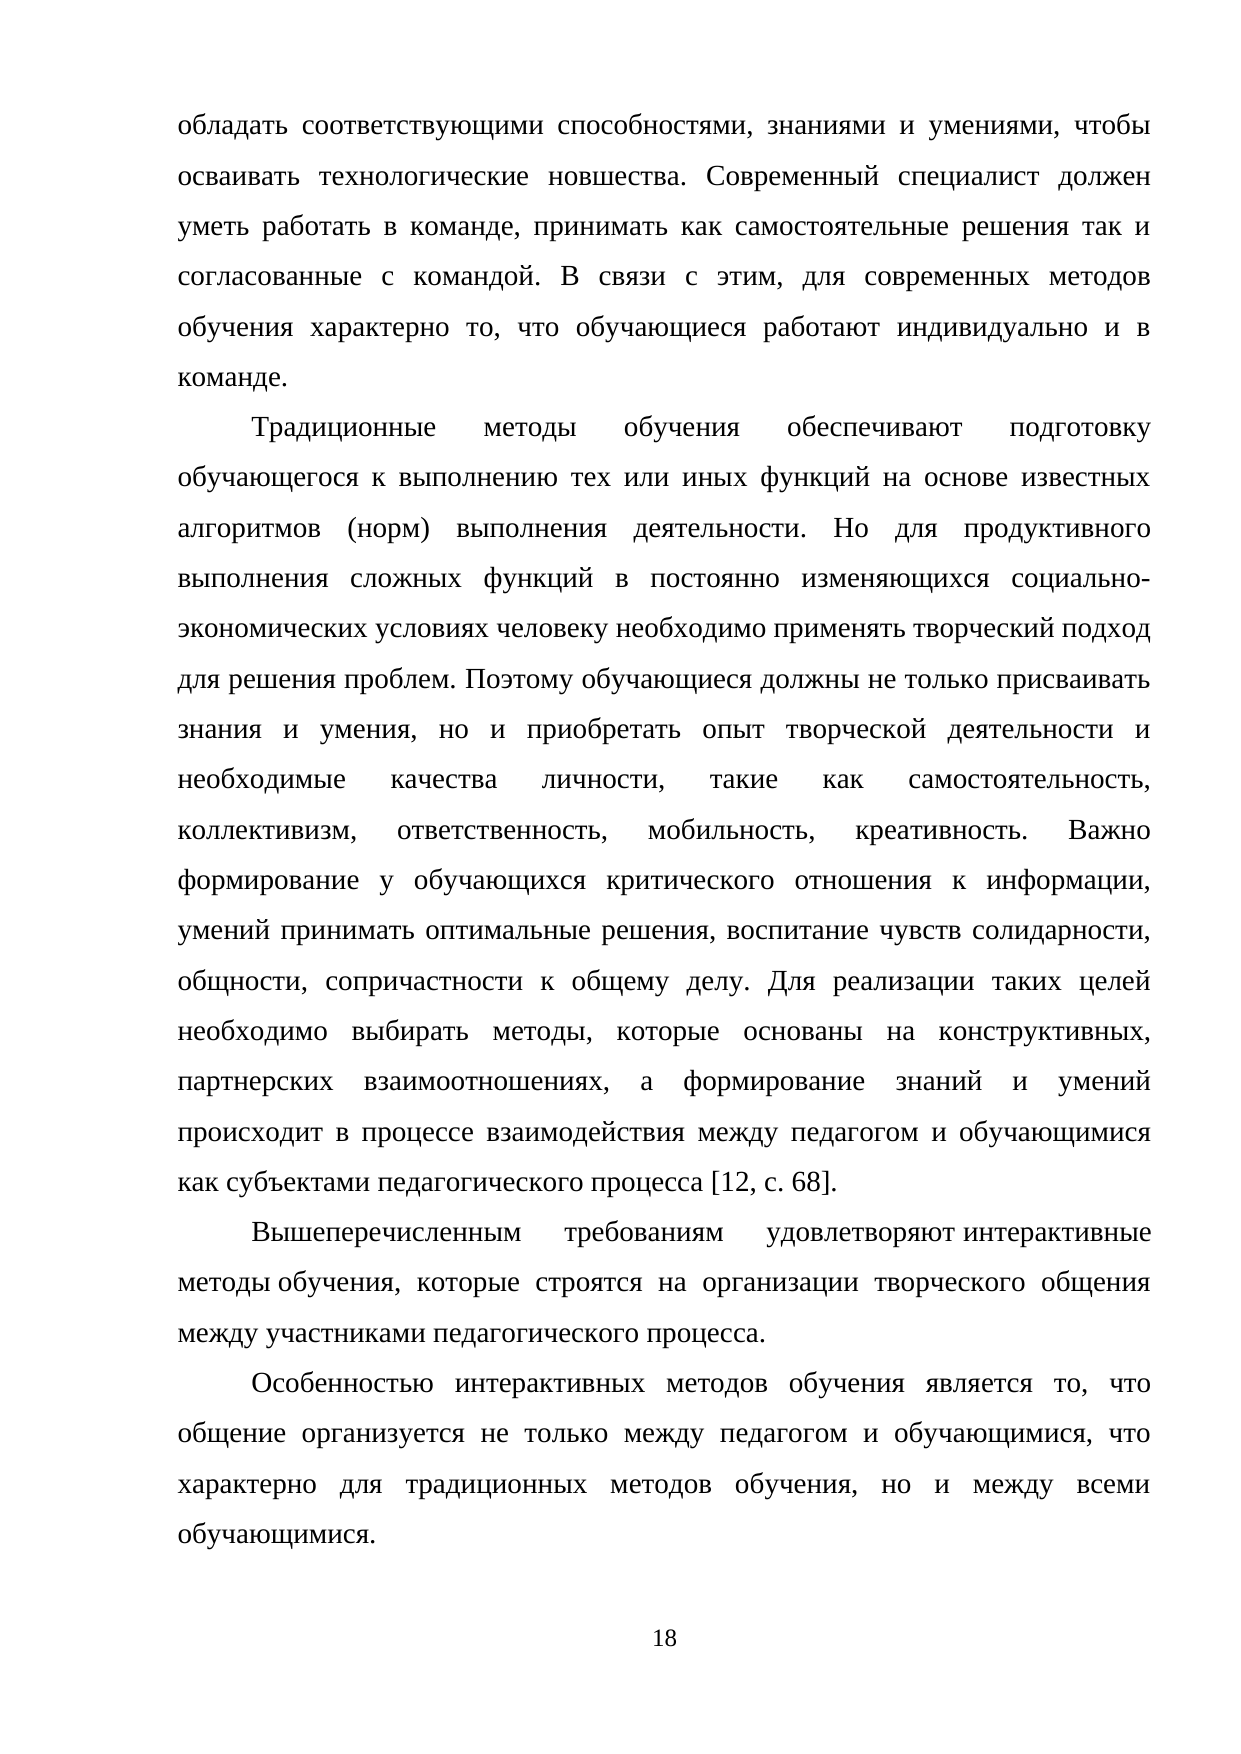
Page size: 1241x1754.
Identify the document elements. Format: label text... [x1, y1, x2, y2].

text Традиционные методы обучения обеспечивают подготовку обучающегося к выполнению тех или иных функций на основе известных алгоритмов (норм) выполнения деятельности. Но для продуктивного выполнения сложных функций в постоянно изменяющихся социально-экономических условиях человеку необходимо применять творческий подход для решения проблем. Поэтому обучающиеся должны не только присваивать знания и умения, но и приобретать опыт творческой деятельности и необходимые качества личности, такие как самостоятельность, коллективизм, ответственность, мобильность, креативность. Важно формирование у обучающихся критического отношения к информации, умений принимать оптимальные решения, воспитание чувств солидарности, общности, сопричастности к общему делу. Для реализации таких целей необходимо выбирать методы, которые основаны на конструктивных, партнерских взаимоотношениях, а формирование знаний и умений происходит в процессе взаимодействия между педагогом и обучающимися как субъектами педагогического процесса [12, с. 68]. [177, 409, 1152, 1197]
text Особенностью интерактивных методов обучения является то, что общение организуется не только между педагогом и обучающимися, что характерно для традиционных методов обучения, но и между всеми обучающимися. [177, 1365, 1152, 1550]
text Вышеперечисленным требованиям удовлетворяют интерактивные методы обучения, которые строятся на организации творческого общения между участниками педагогического процесса. [177, 1214, 1152, 1348]
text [177, 107, 1152, 392]
